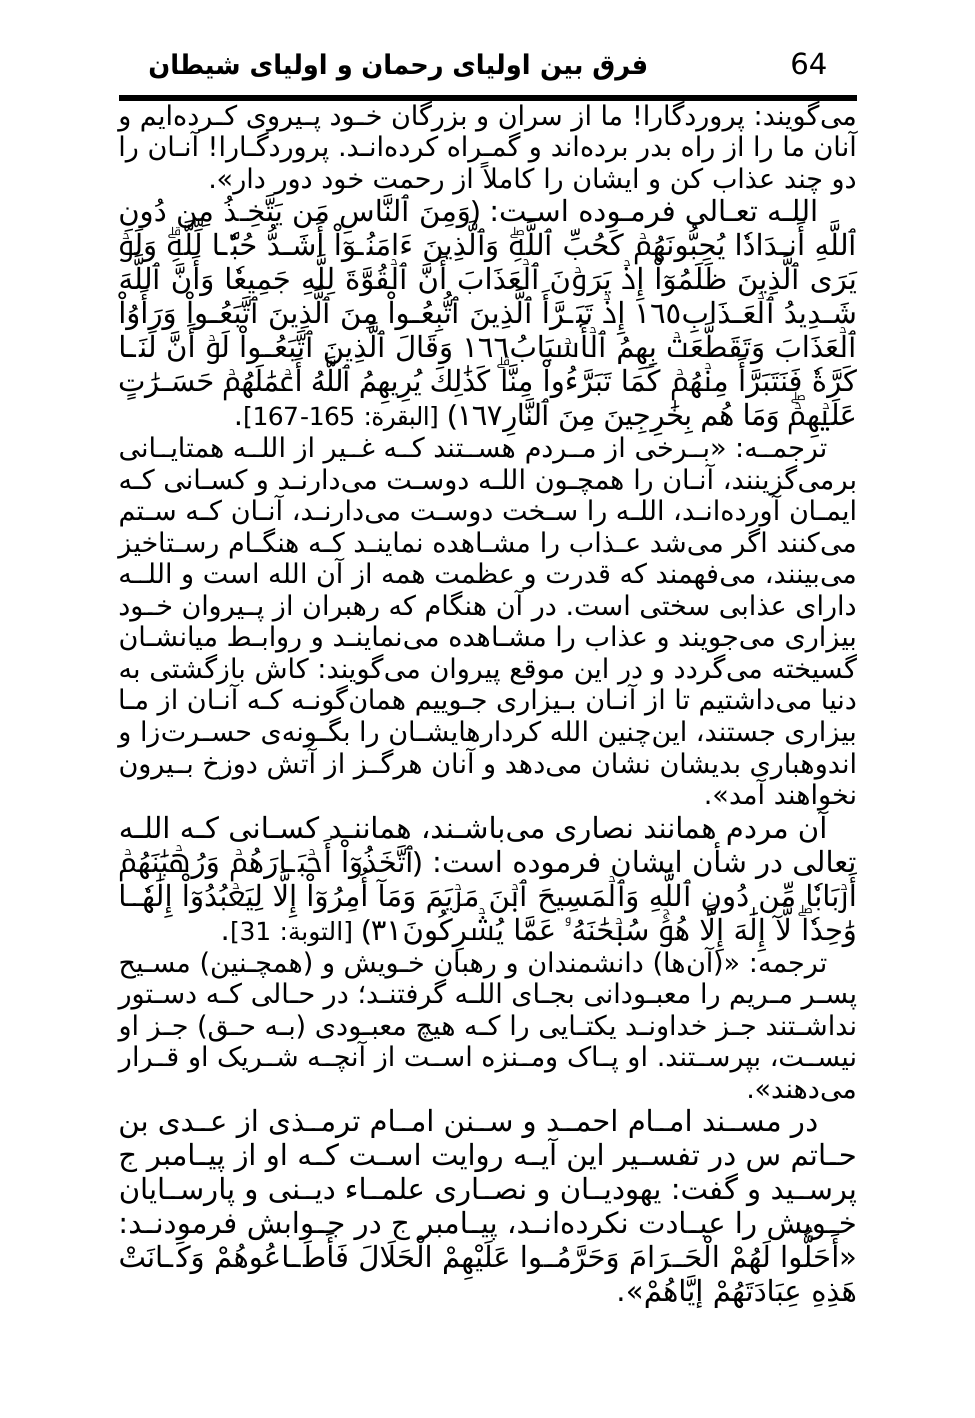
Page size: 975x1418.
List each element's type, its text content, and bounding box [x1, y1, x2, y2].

text ترجمه: «برخی از مردم هستند که غیر از الله همتایانی برمی‌گزینند، آنان را همچون الله دوست می‌دارند و کسانی که ایمان آورده‌اند، الله را سخت دوست می‌دارند، آنان که ستم می‌کنند اگر می‌شد عذاب را مشاهده نمایند که هنگام رستاخیز می‌بینند، می‌فهمند که قدرت و عظمت همه از آن الله است و الله دارای عذابی سختی است. در آن هنگام که رهبران از پیروان خود بیزاری می‌جویند و عذاب را مشاهده می‌نمایند و روابط میانشان گسیخته می‌گردد و در این موقع پیروان می‌گویند: کاش بازگشتی به دنیا می‌داشتیم تا از آنان بیزاری جوییم همان‌گونه که آنان از ما بیزاری جستند، این‌چنین الله کردارهایشان را بگونه‌ی حسرت‌زا و اندوهباری بدیشان نشان می‌دهد و آنان هرگز از آتش دوزخ بیرون نخواهند آمد». [118, 432, 857, 811]
text آن مردم همانند نصاری می‌باشند، همانند کسانی که الله تعالی در شأن ایشان فرموده است: ﴿ٱتَّخَذُوٓاْ أَحۡبَارَهُمۡ وَرُهۡبَٰنَهُمۡ أَرۡبَابٗا مِّن دُونِ ٱللَّهِ وَٱلۡمَسِيحَ ٱبۡنَ مَرۡيَمَ وَمَآ أُمِرُوٓاْ إِلَّا لِيَعۡبُدُوٓاْ إِلَٰهٗا وَٰحِدٗاۖ لَّآ إِلَٰهَ إِلَّا هُوَۚ سُبۡحَٰنَهُۥ عَمَّا يُشۡرِكُونَ٣١﴾ [التوبة: 31]. [118, 811, 857, 947]
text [118, 100, 857, 195]
text در مسند امام احمد و سنن امام ترمذی از عدی بن حاتم س در تفسیر این آیه روایت است که او از پیامبر ج پرسید و گفت: یهودیان و نصاری علماء دینی و پارسایان خویش را عبادت نکرده‌اند، پیامبر ج در جوابش فرمودند: «أَحَلُّوا لَهُمْ الْحَرَامَ وَحَرَّمُوا عَلَيْهِمْ الْحَلَالَ فَأَطَاعُوهُمْ وَكَانَتْ هَذِهِ عِبَادَتَهُمْ إيَّاهُمْ». [118, 1105, 857, 1308]
text الله تعالی فرموده است: ﴿وَمِنَ ٱلنَّاسِ مَن يَتَّخِذُ مِن دُونِ ٱللَّهِ أَندَادٗا يُحِبُّونَهُمۡ كَحُبِّ ٱللَّهِۖ وَٱلَّذِينَ ءَامَنُوٓاْ أَشَدُّ حُبّٗا لِّلَّهِۗ وَلَوۡ يَرَى ٱلَّذِينَ ظَلَمُوٓاْ إِذۡ يَرَوۡنَ ٱلۡعَذَابَ أَنَّ ٱلۡقُوَّةَ لِلَّهِ جَمِيعٗا وَأَنَّ ٱللَّهَ شَدِيدُ ٱلۡعَذَابِ١٦٥ إِذۡ تَبَرَّأَ ٱلَّذِينَ ٱتُّبِعُواْ مِنَ ٱلَّذِينَ ٱتَّبَعُواْ وَرَأَوُاْ ٱلۡعَذَابَ وَتَقَطَّعَتۡ بِهِمُ ٱلۡأَسۡبَابُ١٦٦ وَقَالَ ٱلَّذِينَ ٱتَّبَعُواْ لَوۡ أَنَّ لَنَا كَرَّةٗ فَنَتَبَرَّأَ مِنۡهُمۡ كَمَا تَبَرَّءُواْ مِنَّاۗ كَذَٰلِكَ يُرِيهِمُ ٱللَّهُ أَعۡمَٰلَهُمۡ حَسَرَٰتٍ عَلَيۡهِمۡۖ وَمَا هُم بِخَٰرِجِينَ مِنَ ٱلنَّارِ١٦٧﴾ [البقرة: 165-167]. [118, 195, 857, 432]
text ترجمه: «(آن‌ها) دانشمندان و رهبان خویش و (همچنین) مسیح پسر مریم را معبودانی بجای الله گرفتند؛ در حالی که دستور نداشتند جز خداوند یکتایی را که هیچ معبودی (به حق) جز او نیست، بپرستند. او پاک ومنزه است از آنچه شریک او قرار می‌دهند». [118, 947, 857, 1105]
